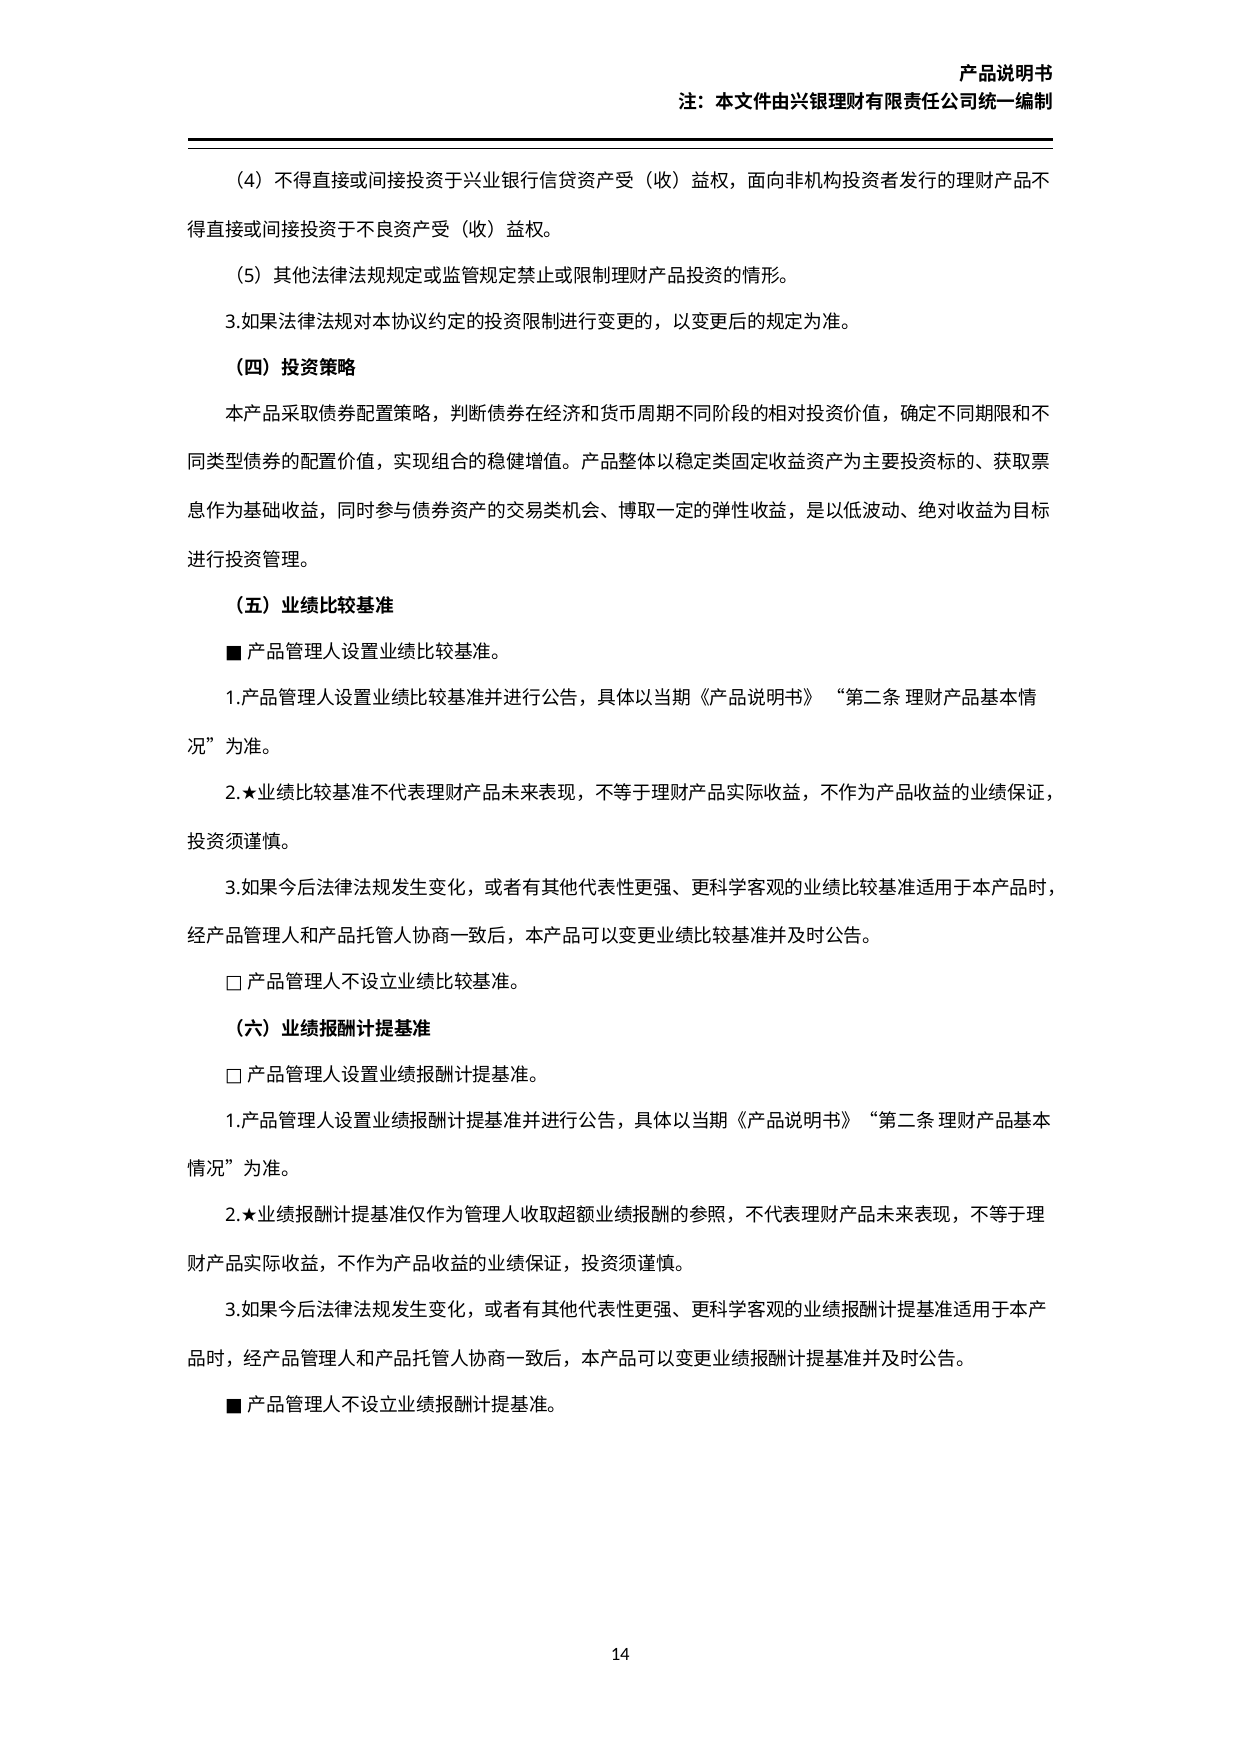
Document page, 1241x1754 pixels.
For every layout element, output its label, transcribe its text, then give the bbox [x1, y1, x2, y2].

text 2.★业绩比较基准不代表理财产品未来表现，不等于理财产品实际收益，不作为产品收益的业绩保证，投资须谨慎。 [187, 775, 1053, 856]
text （四）投资策略 [187, 350, 1053, 382]
text 本产品采取债券配置策略，判断债券在经济和货币周期不同阶段的相对投资价值，确定不同期限和不同类型债券的配置价值，实现组合的稳健增值。产品整体以稳定类固定收益资产为主要投资标的、获取票息作为基础收益，同时参与债券资产的交易类机会、博取一定的弹性收益，是以低波动、绝对收益为目标进行投资管理。 [187, 396, 1053, 574]
text ■ 产品管理人不设立业绩报酬计提基准。 [187, 1387, 1053, 1419]
text 1.产品管理人设置业绩报酬计提基准并进行公告，具体以当期《产品说明书》“第二条 理财产品基本情况”为准。 [187, 1103, 1053, 1184]
text □ 产品管理人不设立业绩比较基准。 [187, 964, 1053, 997]
text □ 产品管理人设置业绩报酬计提基准。 [187, 1057, 1053, 1089]
text ■ 产品管理人设置业绩比较基准。 [187, 634, 1053, 667]
text 2.★业绩报酬计提基准仅作为管理人收取超额业绩报酬的参照，不代表理财产品未来表现，不等于理财产品实际收益，不作为产品收益的业绩保证，投资须谨慎。 [187, 1197, 1053, 1279]
text （5）其他法律法规规定或监管规定禁止或限制理财产品投资的情形。 [187, 258, 1053, 290]
text （4）不得直接或间接投资于兴业银行信贷资产受（收）益权，面向非机构投资者发行的理财产品不得直接或间接投资于不良资产受（收）益权。 [187, 163, 1053, 244]
text （五）业绩比较基准 [187, 588, 1053, 621]
text 3.如果今后法律法规发生变化，或者有其他代表性更强、更科学客观的业绩比较基准适用于本产品时，经产品管理人和产品托管人协商一致后，本产品可以变更业绩比较基准并及时公告。 [187, 870, 1053, 951]
text 3.如果法律法规对本协议约定的投资限制进行变更的，以变更后的规定为准。 [187, 304, 1053, 336]
text 3.如果今后法律法规发生变化，或者有其他代表性更强、更科学客观的业绩报酬计提基准适用于本产品时，经产品管理人和产品托管人协商一致后，本产品可以变更业绩报酬计提基准并及时公告。 [187, 1292, 1053, 1373]
text （六）业绩报酬计提基准 [187, 1011, 1053, 1043]
text 1.产品管理人设置业绩比较基准并进行公告，具体以当期《产品说明书》 “第二条 理财产品基本情况”为准。 [187, 680, 1053, 761]
